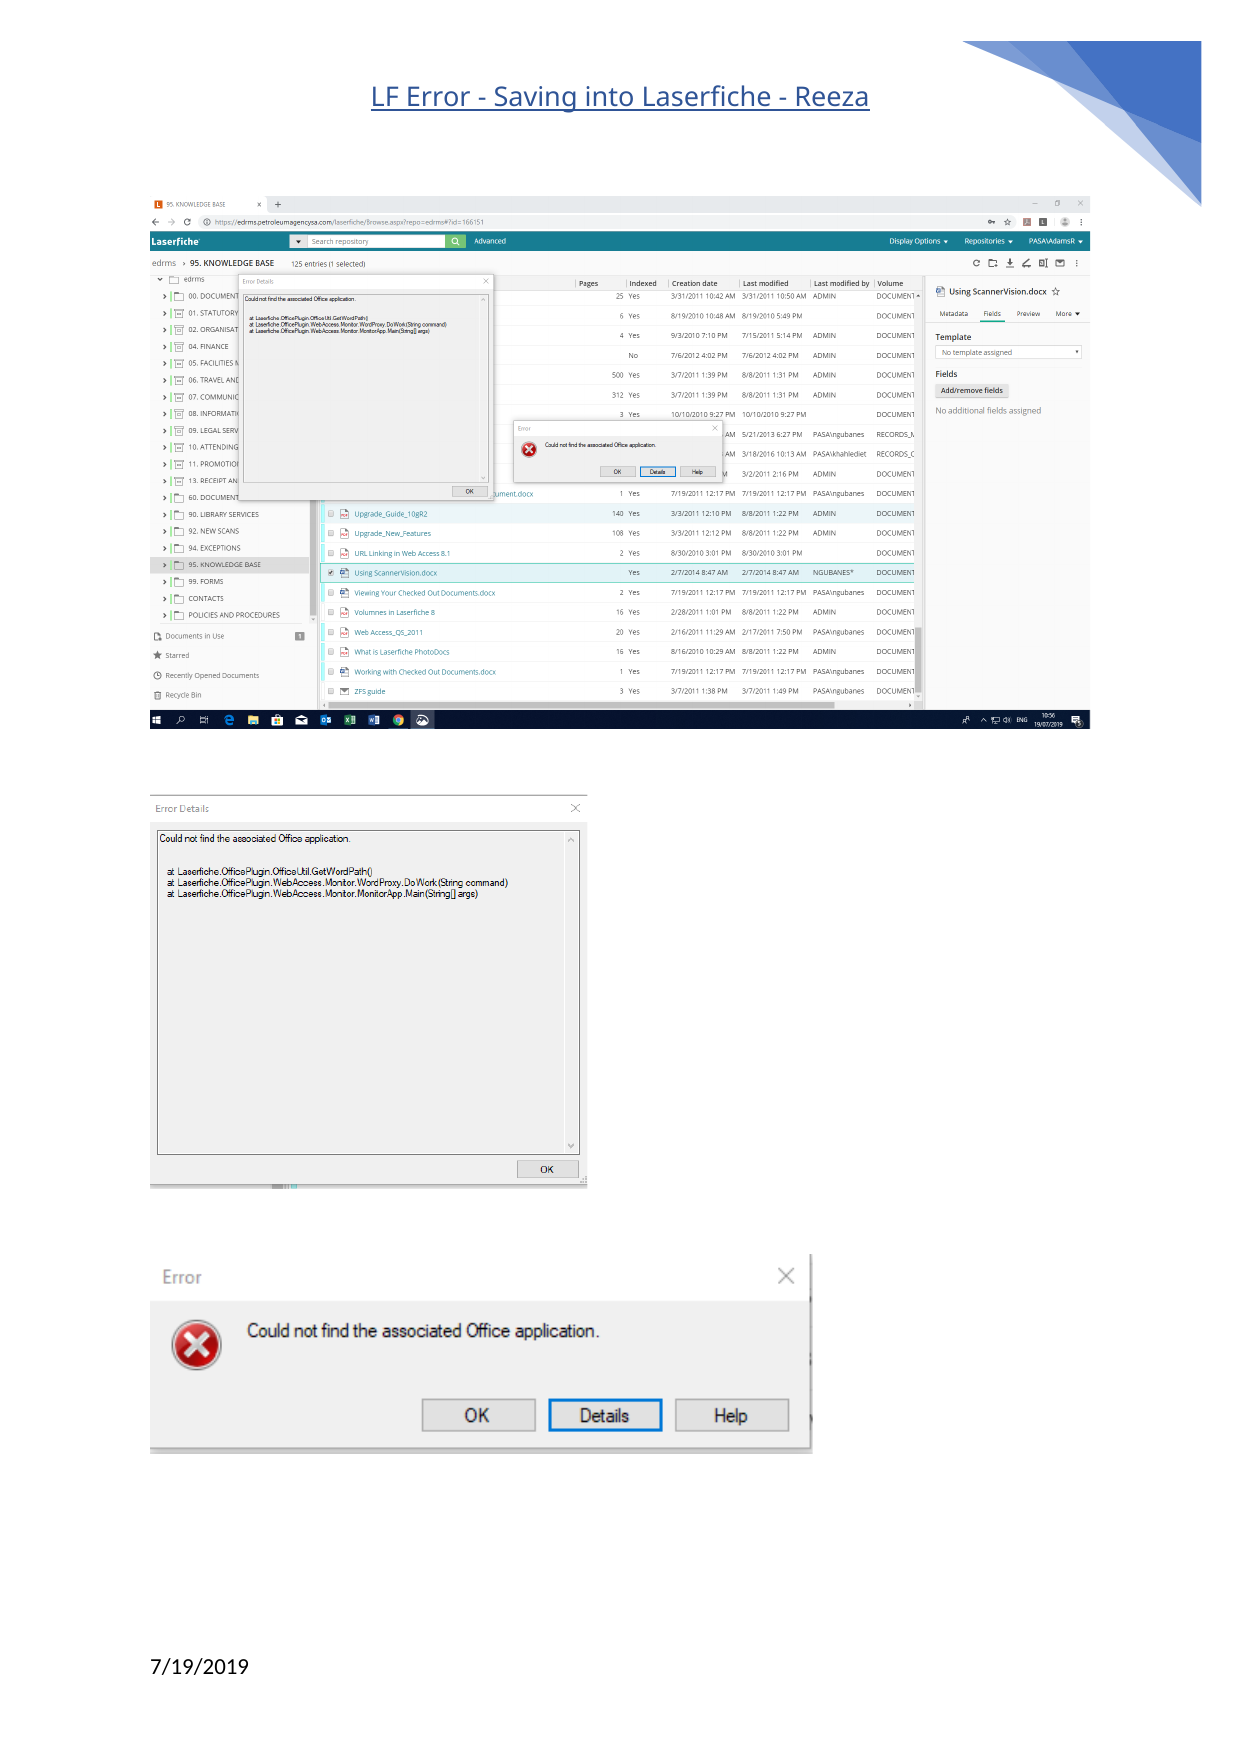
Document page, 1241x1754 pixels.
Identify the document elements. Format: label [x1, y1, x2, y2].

picture [150, 794, 588, 1189]
picture [150, 1254, 813, 1454]
picture [150, 41, 1202, 729]
